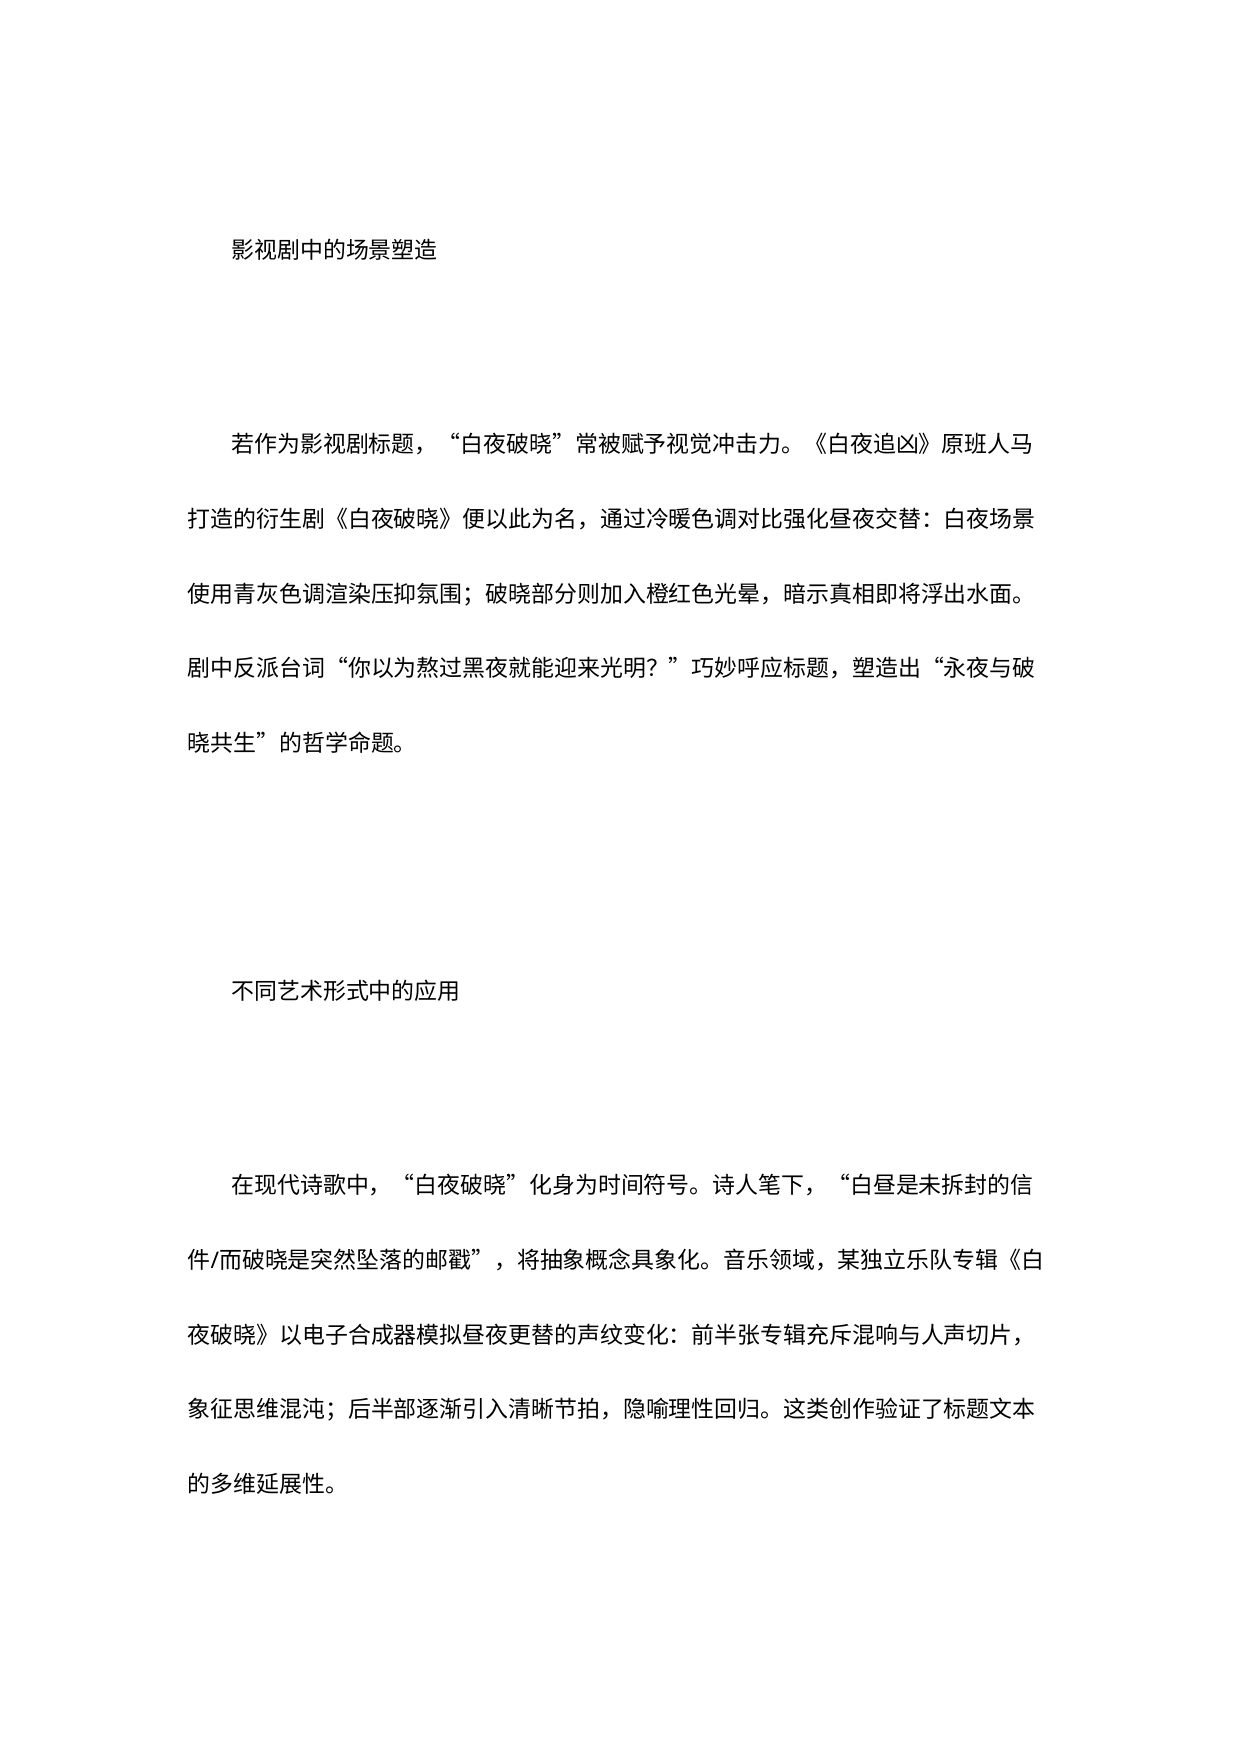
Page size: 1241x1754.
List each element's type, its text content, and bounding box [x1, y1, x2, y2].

text 若作为影视剧标题，“白夜破晓”常被赋予视觉冲击力。《白夜追凶》原班人马打造的衍生剧《白夜破晓》便以此为名，通过冷暖色调对比强化昼夜交替：白夜场景使用青灰色调渲染压抑氛围；破晓部分则加入橙红色光晕，暗示真相即将浮出水面。剧中反派台词“你以为熬过黑夜就能迎来光明？”巧妙呼应标题，塑造出“永夜与破晓共生”的哲学命题。 [187, 410, 1053, 774]
text 影视剧中的场景塑造 [187, 216, 1053, 281]
text 不同艺术形式中的应用 [187, 957, 1053, 1022]
text 在现代诗歌中，“白夜破晓”化身为时间符号。诗人笔下，“白昼是未拆封的信件/而破晓是突然坠落的邮戳”，将抽象概念具象化。音乐领域，某独立乐队专辑《白夜破晓》以电子合成器模拟昼夜更替的声纹变化：前半张专辑充斥混响与人声切片，象征思维混沌；后半部逐渐引入清晰节拍，隐喻理性回归。这类创作验证了标题文本的多维延展性。 [187, 1151, 1053, 1515]
